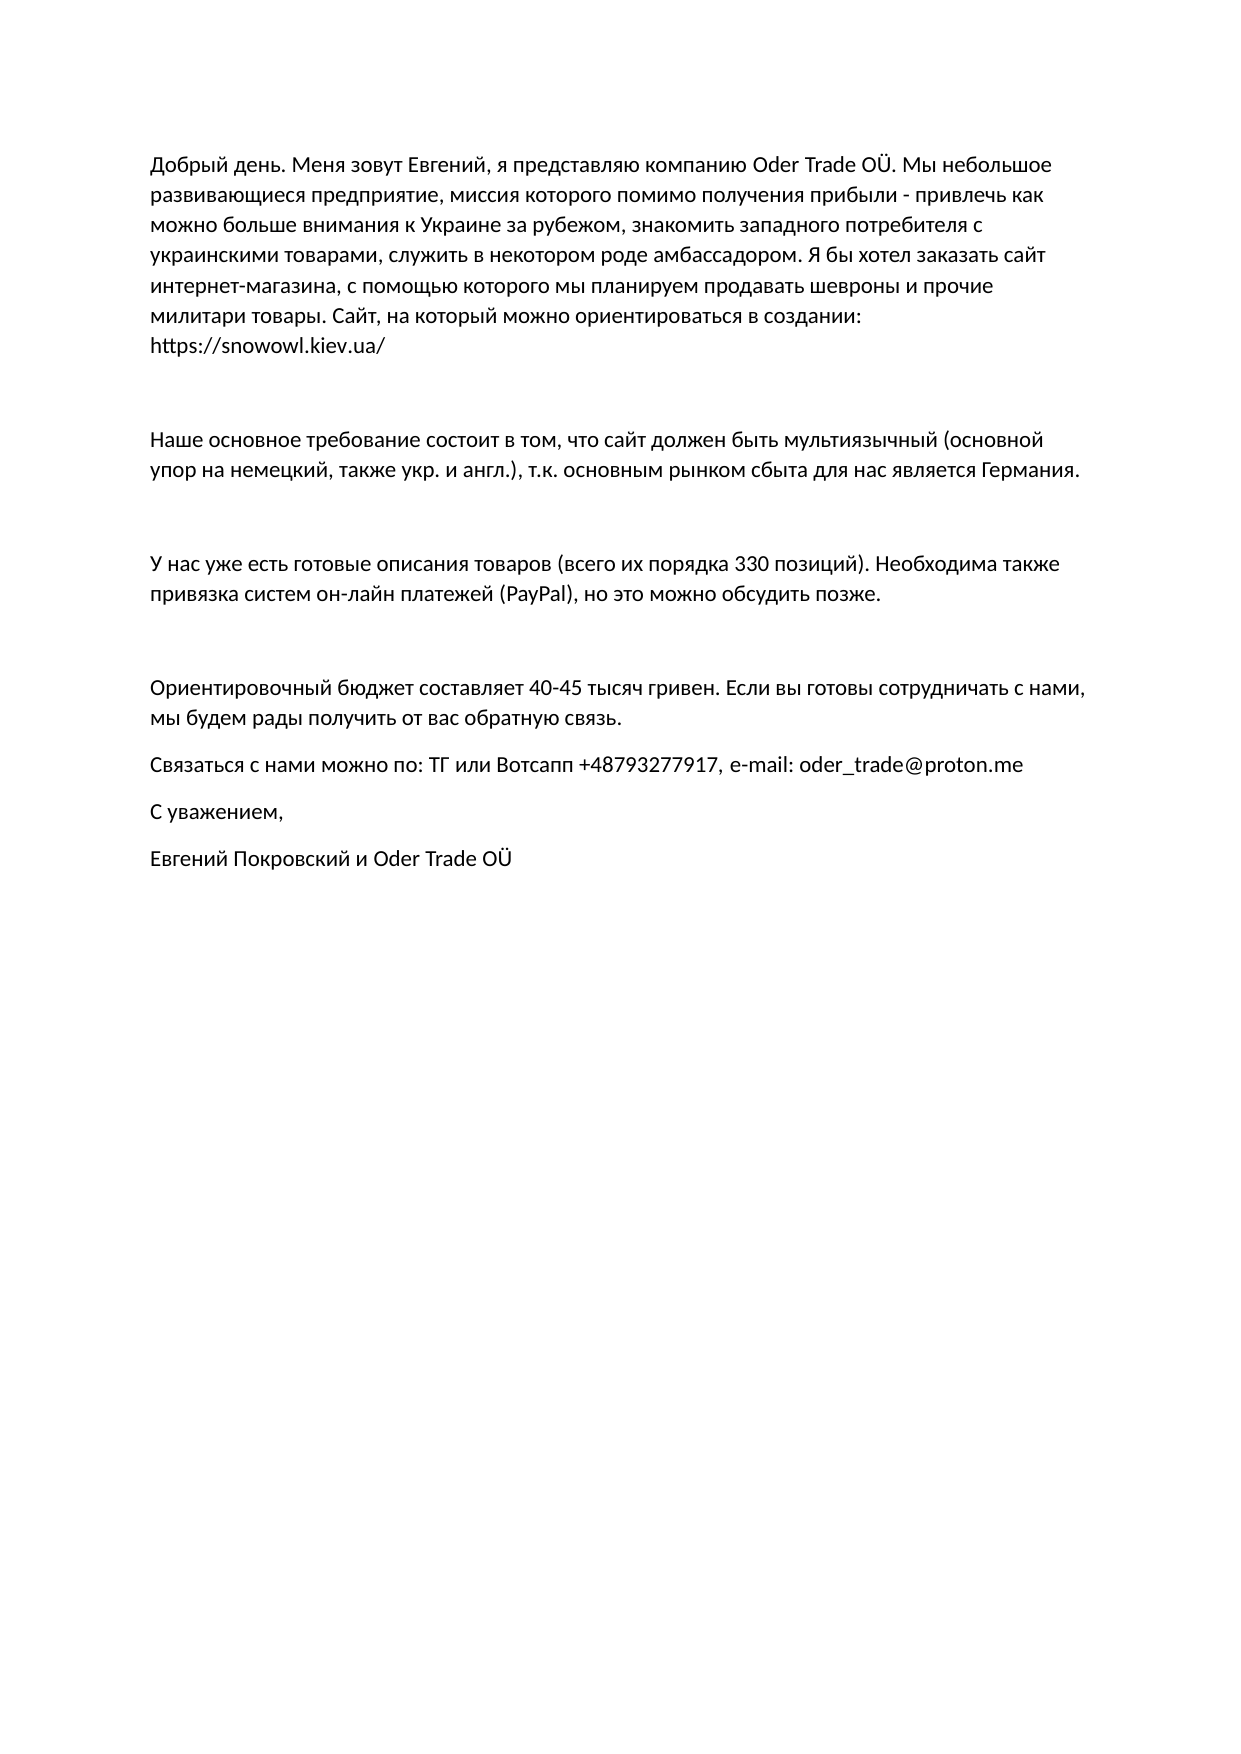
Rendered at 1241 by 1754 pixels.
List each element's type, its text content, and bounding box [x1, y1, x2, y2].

text Добрый день. Меня зовут Евгений, я представляю компанию Oder Trade OÜ. Мы небольшое развивающиеся предприятие, миссия которого помимо получения прибыли - привлечь как можно больше внимания к Украине за рубежом, знакомить западного потребителя с украинскими товарами, служить в некотором роде амбассадором. Я бы хотел заказать сайт интернет-магазина, с помощью которого мы планируем продавать шевроны и прочие милитари товары. Сайт, на который можно ориентироваться в создании: https://snowowl.kiev.ua/ [150, 150, 1090, 359]
text У нас уже есть готовые описания товаров (всего их порядка 330 позиций). Необходима также привязка систем он-лайн платежей (PayPal), но это можно обсудить позже. [150, 549, 1090, 607]
text С уважением, [150, 797, 1090, 825]
text Связаться с нами можно по: ТГ или Вотсапп +48793277917, e-mail: oder_trade@proton.me [150, 750, 1090, 778]
text Наше основное требование состоит в том, что сайт должен быть мультиязычный (основной упор на немецкий, также укр. и англ.), т.к. основным рынком сбыта для нас является Германия. [150, 425, 1090, 483]
text Ориентировочный бюджет составляет 40-45 тысяч гривен. Если вы готовы сотрудничать с нами, мы будем рады получить от вас обратную связь. [150, 673, 1090, 731]
text Евгений Покровский и Oder Trade OÜ [150, 844, 1090, 872]
